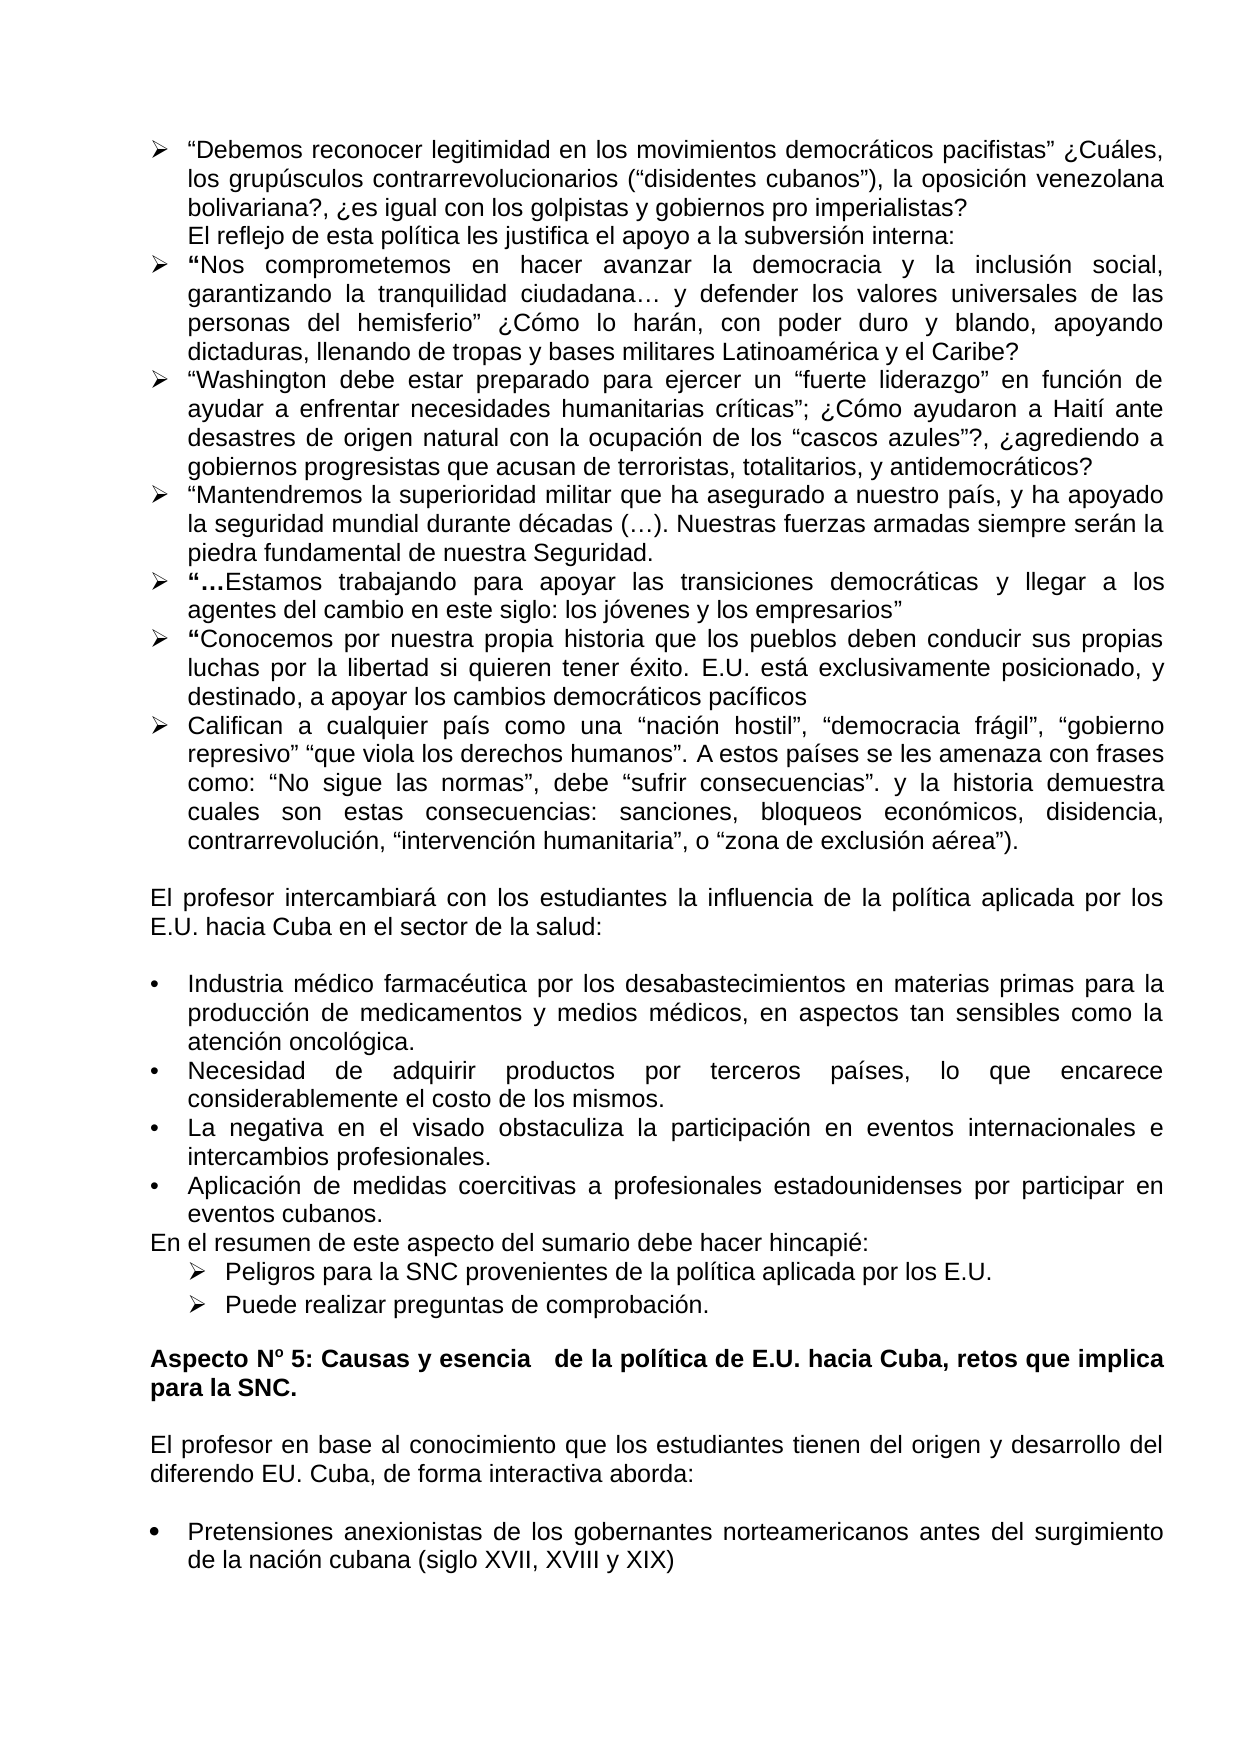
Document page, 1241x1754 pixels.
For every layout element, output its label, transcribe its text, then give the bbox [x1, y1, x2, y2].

text Aspecto No 5: Causas y esencia de la política de E.U. hacia Cuba, retos que implica para la SNC. [150, 1344, 1165, 1402]
list Puede realizar preguntas de comprobación. [187, 1290, 1165, 1319]
text El profesor en base al conocimiento que los estudiantes tienen del origen y desarrollo del diferendo EU. Cuba, de forma interactiva aborda: [150, 1430, 1165, 1488]
list “…Estamos trabajando para apoyar las transiciones democráticas y llegar a los agentes del cambio en este siglo: los jóvenes y los empresarios” [150, 567, 1165, 624]
list La negativa en el visado obstaculiza la participación en eventos internacionales e intercambios profesionales. [150, 1113, 1165, 1171]
text El profesor intercambiará con los estudiantes la influencia de la política aplicada por los E.U. hacia Cuba en el sector de la salud: [150, 883, 1165, 941]
list Peligros para la SNC provenientes de la política aplicada por los E.U. [187, 1257, 1165, 1286]
list Aplicación de medidas coercitivas a profesionales estadounidenses por participar en eventos cubanos. [150, 1171, 1165, 1228]
list Necesidad de adquirir productos por terceros países, lo que encarece considerablemente el costo de los mismos. [150, 1056, 1165, 1113]
list Industria médico farmacéutica por los desabastecimientos en materias primas para la producción de medicamentos y medios médicos, en aspectos tan sensibles como la atención oncológica. [150, 969, 1165, 1056]
list Pretensiones anexionistas de los gobernantes norteamericanos antes del surgimiento de la nación cubana (siglo XVII, XVIII y XIX) [150, 1517, 1165, 1574]
text En el resumen de este aspecto del sumario debe hacer hincapié: [150, 1228, 1165, 1257]
list “Conocemos por nuestra propia historia que los pueblos deben conducir sus propias luchas por la libertad si quieren tener éxito. E.U. está exclusivamente posicionado, y destinado, a apoyar los cambios democráticos pacíficos [150, 624, 1165, 711]
list “Nos comprometemos en hacer avanzar la democracia y la inclusión social, garantizando la tranquilidad ciudadana… y defender los valores universales de las personas del hemisferio” ¿Cómo lo harán, con poder duro y blando, apoyando dictaduras, llenando de tropas y bases militares Latinoamérica y el Caribe? [150, 250, 1165, 365]
list “Debemos reconocer legitimidad en los movimientos democráticos pacifistas” ¿Cuáles, los grupúsculos contrarrevolucionarios (“disidentes cubanos”), la oposición venezolana bolivariana?, ¿es igual con los golpistas y gobiernos pro imperialistas? [150, 135, 1165, 221]
list El reflejo de esta política les justifica el apoyo a la subversión interna: [187, 221, 1165, 250]
list “Mantendremos la superioridad militar que ha asegurado a nuestro país, y ha apoyado la seguridad mundial durante décadas (…). Nuestras fuerzas armadas siempre serán la piedra fundamental de nuestra Seguridad. [150, 480, 1165, 567]
list “Washington debe estar preparado para ejercer un “fuerte liderazgo” en función de ayudar a enfrentar necesidades humanitarias críticas”; ¿Cómo ayudaron a Haití ante desastres de origen natural con la ocupación de los “cascos azules”?, ¿agrediendo a gobiernos progresistas que acusan de terroristas, totalitarios, y antidemocráticos? [150, 365, 1165, 480]
list Califican a cualquier país como una “nación hostil”, “democracia frágil”, “gobierno represivo” “que viola los derechos humanos”. A estos países se les amenaza con frases como: “No sigue las normas”, debe “sufrir consecuencias”. y la historia demuestra cuales son estas consecuencias: sanciones, bloqueos económicos, disidencia, contrarrevolución, “intervención humanitaria”, o “zona de exclusión aérea”). [150, 711, 1165, 854]
